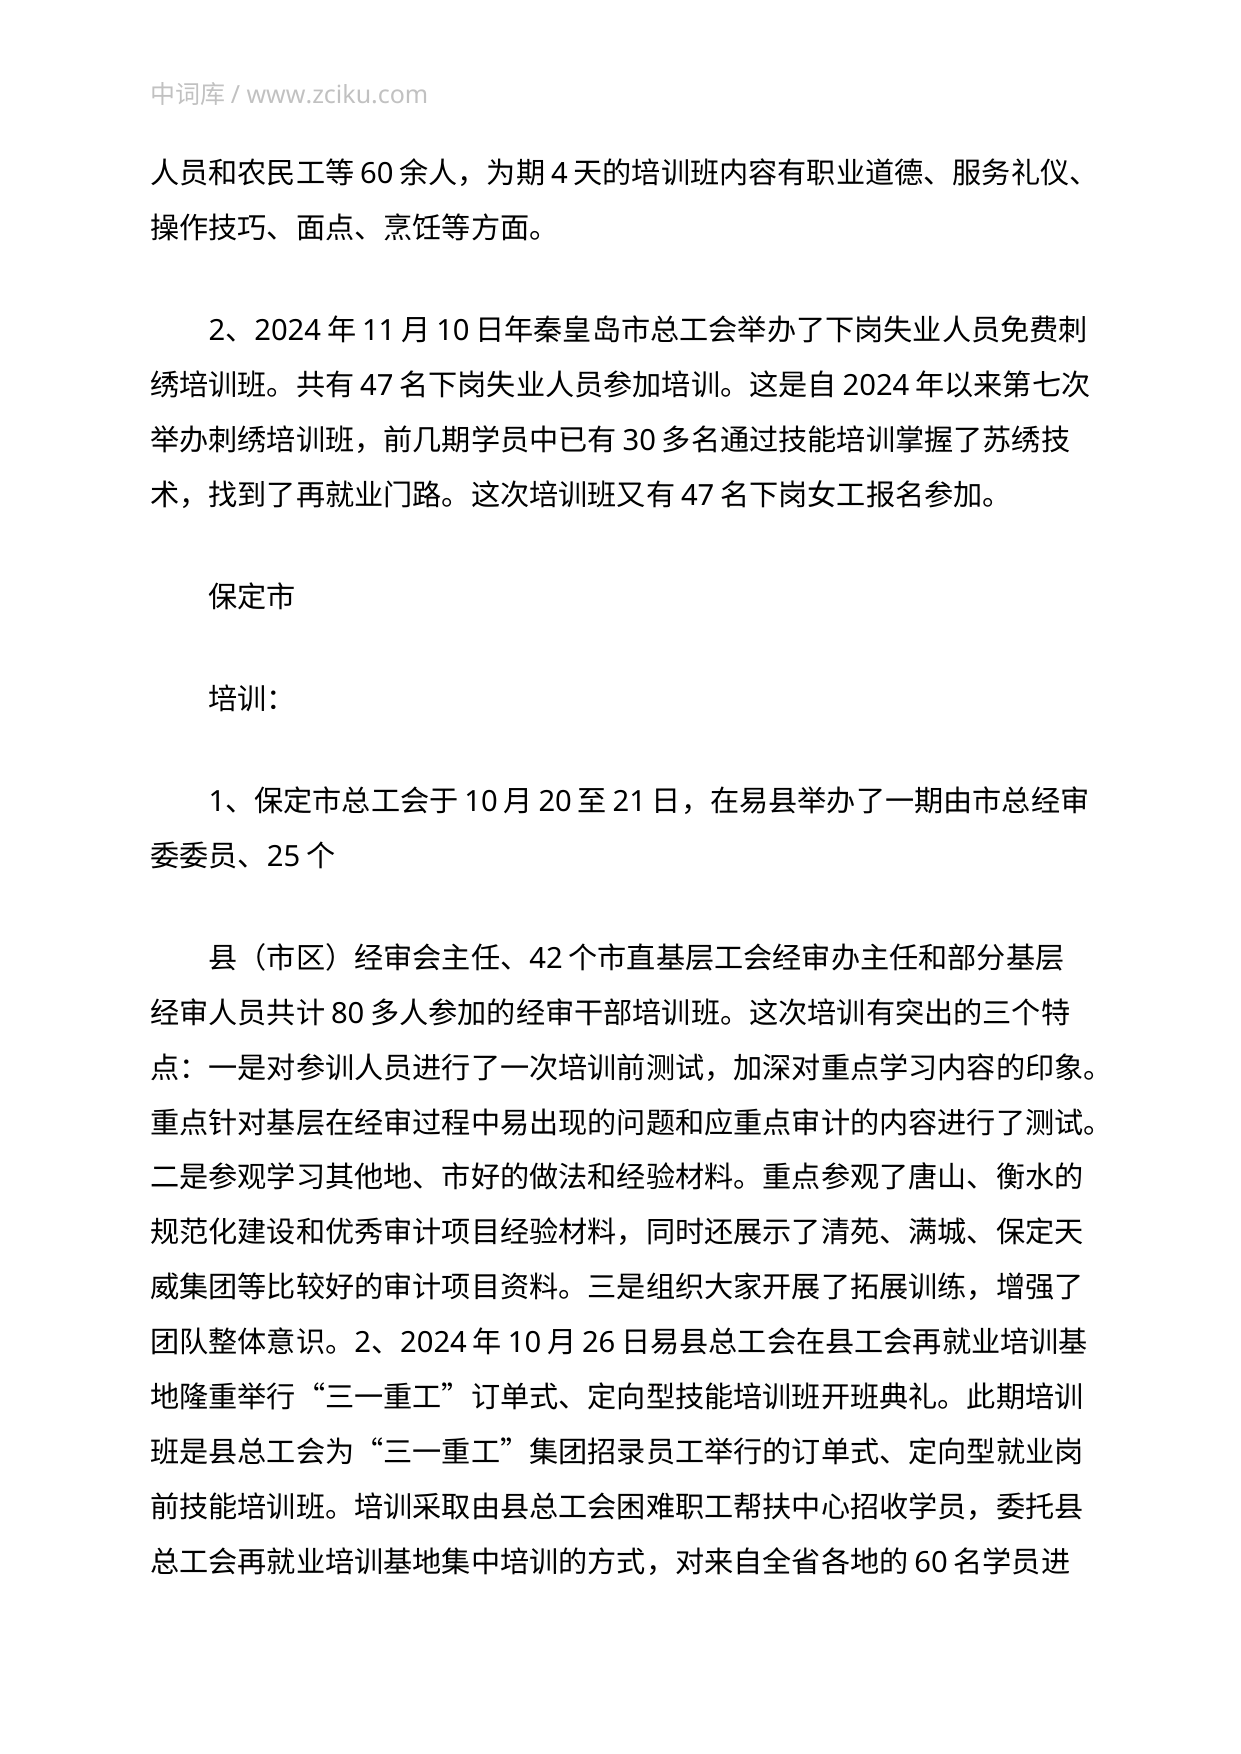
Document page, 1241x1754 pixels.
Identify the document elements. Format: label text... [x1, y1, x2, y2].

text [150, 150, 1090, 247]
text 培训： [150, 676, 1090, 718]
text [150, 934, 1090, 1581]
text 保定市 [150, 574, 1090, 616]
text 2、2024年11月10日年秦皇岛市总工会举办了下岗失业人员免费刺绣培训班。共有47名下岗失业人员参加培训。这是自2024年以来第七次举办刺绣培训班，前几期学员中已有30多名通过技能培训掌握了苏绣技术，找到了再就业门路。这次培训班又有47名下岗女工报名参加。 [150, 307, 1090, 514]
text 1、保定市总工会于10月20至21日，在易县举办了一期由市总经审委委员、25个 [150, 777, 1090, 875]
